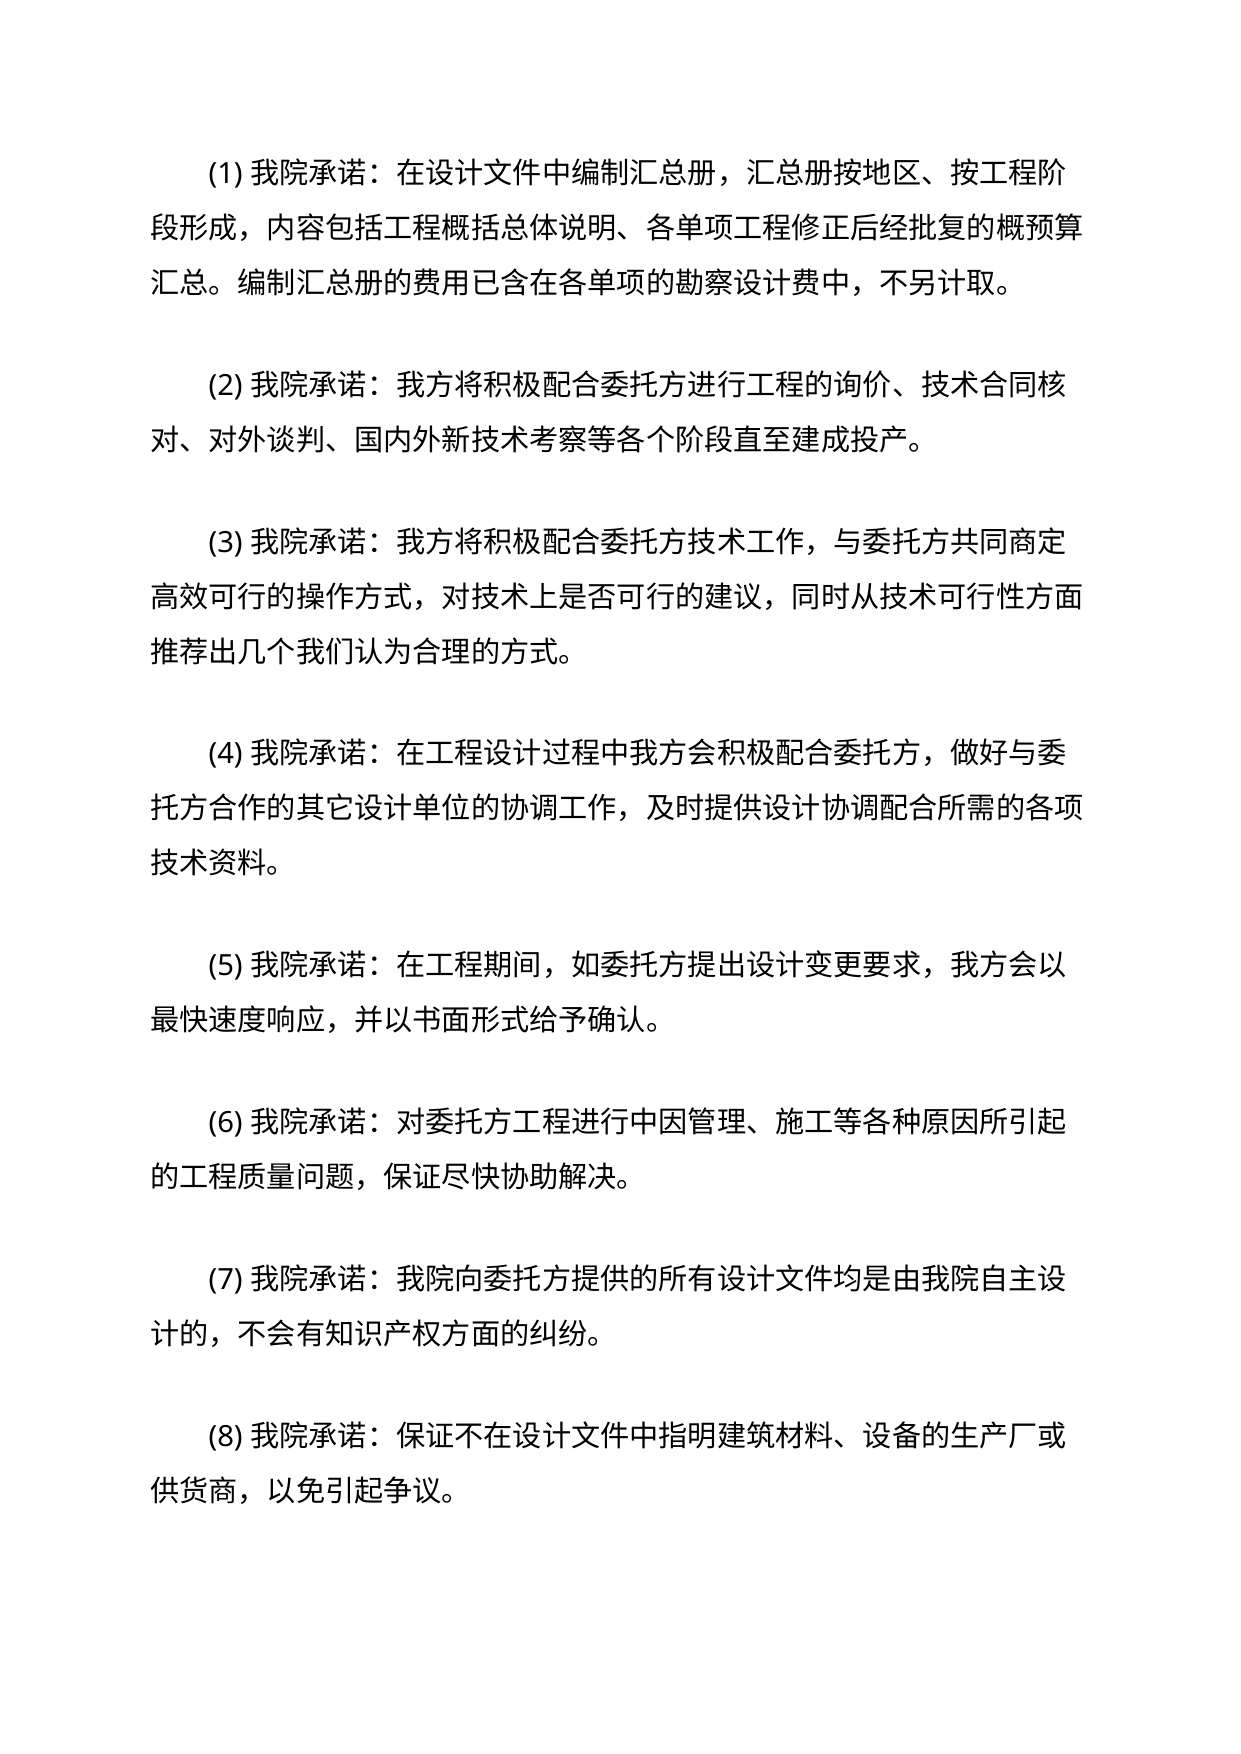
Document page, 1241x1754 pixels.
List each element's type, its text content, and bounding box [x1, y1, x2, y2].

text (7) 我院承诺：我院向委托方提供的所有设计文件均是由我院自主设计的，不会有知识产权方面的纠纷。 [150, 1255, 1090, 1353]
text (6) 我院承诺：对委托方工程进行中因管理、施工等各种原因所引起的工程质量问题，保证尽快协助解决。 [150, 1098, 1090, 1196]
text (4) 我院承诺：在工程设计过程中我方会积极配合委托方，做好与委托方合作的其它设计单位的协调工作，及时提供设计协调配合所需的各项技术资料。 [150, 730, 1090, 882]
text (8) 我院承诺：保证不在设计文件中指明建筑材料、设备的生产厂或供货商，以免引起争议。 [150, 1412, 1090, 1509]
text (1) 我院承诺：在设计文件中编制汇总册，汇总册按地区、按工程阶段形成，内容包括工程概括总体说明、各单项工程修正后经批复的概预算汇总。编制汇总册的费用已含在各单项的勘察设计费中，不另计取。 [150, 150, 1090, 302]
text (2) 我院承诺：我方将积极配合委托方进行工程的询价、技术合同核对、对外谈判、国内外新技术考察等各个阶段直至建成投产。 [150, 362, 1090, 459]
text (3) 我院承诺：我方将积极配合委托方技术工作，与委托方共同商定高效可行的操作方式，对技术上是否可行的建议，同时从技术可行性方面推荐出几个我们认为合理的方式。 [150, 518, 1090, 671]
text (5) 我院承诺：在工程期间，如委托方提出设计变更要求，我方会以最快速度响应，并以书面形式给予确认。 [150, 942, 1090, 1039]
